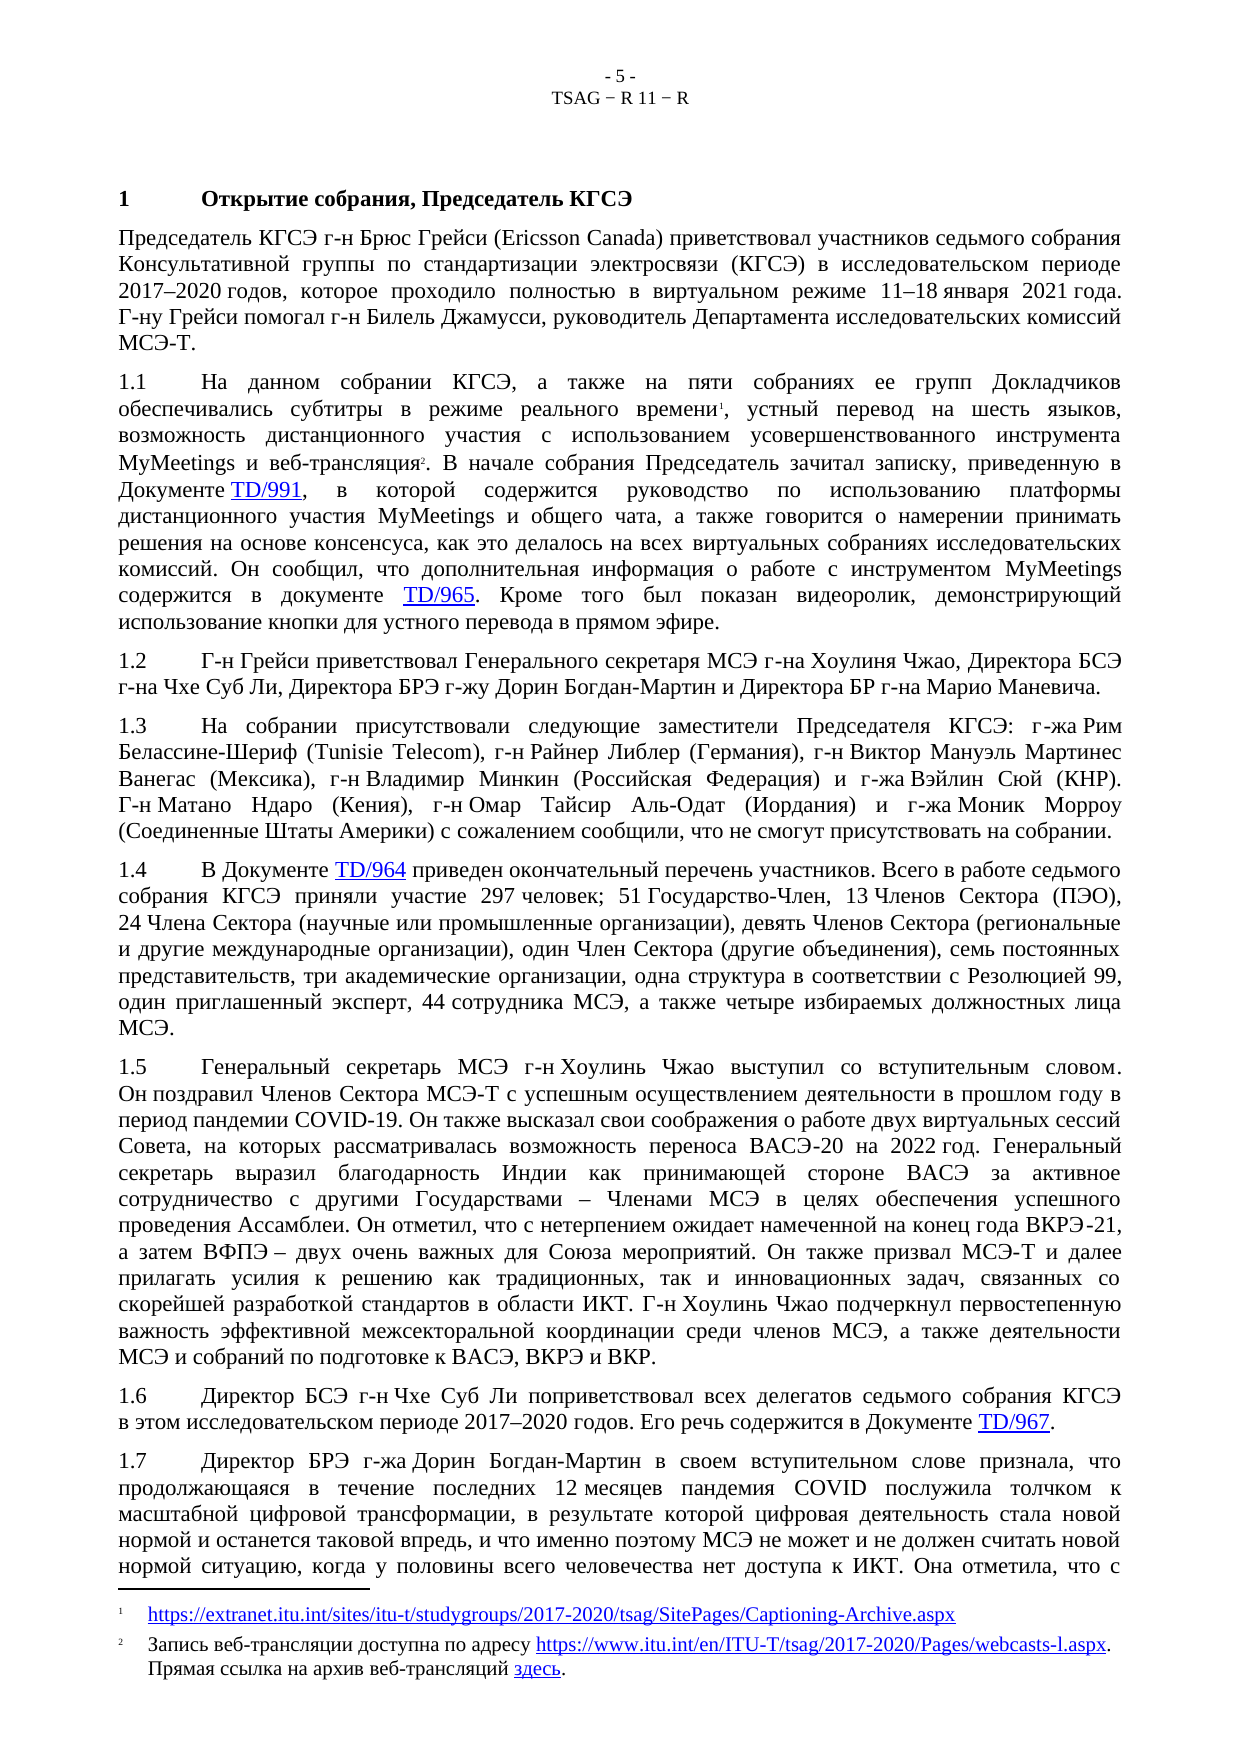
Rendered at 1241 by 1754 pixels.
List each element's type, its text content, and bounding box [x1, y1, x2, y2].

text 1.3 На собрании присутствовали следующие заместители Председателя КГСЭ: г-жа Рим Белассине-Шериф (Tunisie Telecom), г-н Райнер Либлер (Германия), г-н Виктор Мануэль Мартинес Ванегас (Мексика), г-н Владимир Минкин (Российская Федерация) и г-жа Вэйлин Сюй (КНР). Г-н Матано Ндаро (Кения), г-н Омар Тайсир Аль-Одат (Иордания) и г-жа Моник Морроу (Соединенные Штаты Америки) с сожалением сообщили, что не смогут присутствовать на собрании. [118, 712, 1122, 844]
subtitle 1 Открытие собрания, Председатель КГСЭ [118, 185, 1122, 212]
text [118, 1447, 1122, 1579]
text 1.2 Г-н Грейси приветствовал Генерального секретаря МСЭ г-на Хоулиня Чжао, Директора БСЭ г-на Чхе Суб Ли, Директора БРЭ г-жу Дорин Богдан-Мартин и Директора БР г-на Марио Маневича. [118, 647, 1122, 699]
text 1.1 На данном собрании КГСЭ, а также на пяти собраниях ее групп Докладчиков обеспечивались субтитры в режиме реального времени, устный перевод на шесть языков, возможность дистанционного участия с использованием усовершенствованного инструмента MyMeetings и веб-трансляция. В начале собрания Председатель зачитал записку, приведенную в Документе TD/991, в которой содержится руководство по использованию платформы дистанционного участия MyMeetings и общего чата, а также говорится о намерении принимать решения на основе консенсуса, как это делалось на всех виртуальных собраниях исследовательских комиссий. Он сообщил, что дополнительная информация о работе с инструментом MyMeetings содержится в документе TD/965. Кроме того был показан видеоролик, демонстрирующий использование кнопки для устного перевода в прямом эфире. [118, 368, 1122, 634]
text 1.4 В Документе TD/964 приведен окончательный перечень участников. Всего в работе седьмого собрания КГСЭ приняли участие 297 человек; 51 Государство-Член, 13 Членов Сектора (ПЭО), 24 Члена Сектора (научные или промышленные организации), девять Членов Сектора (региональные и другие международные организации), один Член Сектора (другие объединения), семь постоянных представительств, три академические организации, одна структура в соответствии с Резолюцией 99, один приглашенный эксперт, 44 сотрудника МСЭ, а также четыре избираемых должностных лица МСЭ. [118, 856, 1122, 1041]
text Председатель КГСЭ г-н Брюс Грейси (Ericsson Canada) приветствовал участников седьмого собрания Консультативной группы по стандартизации электросвязи (КГСЭ) в исследовательском периоде 2017–2020 годов, которое проходило полностью в виртуальном режиме 11–18 января 2021 года. Г-ну Грейси помогал г-н Билель Джамусси, руководитель Департамента исследовательских комиссий МСЭ-T. [118, 224, 1122, 356]
text 1.5 Генеральный секретарь МСЭ г-н Хоулинь Чжао выступил со вступительным словом. Он поздравил Членов Сектора МСЭ-T с успешным осуществлением деятельности в прошлом году в период пандемии COVID-19. Он также высказал свои соображения о работе двух виртуальных сессий Совета, на которых рассматривалась возможность переноса ВАСЭ-20 на 2022 год. Генеральный секретарь выразил благодарность Индии как принимающей стороне ВАСЭ за активное сотрудничество с другими Государствами – Членами МСЭ в целях обеспечения успешного проведения Ассамблеи. Он отметил, что с нетерпением ожидает намеченной на конец года ВКРЭ-21, а затем ВФПЭ – двух очень важных для Союза мероприятий. Он также призвал МСЭ-T и далее прилагать усилия к решению как традиционных, так и инновационных задач, связанных со скорейшей разработкой стандартов в области ИКТ. Г-н Хоулинь Чжао подчеркнул первостепенную важность эффективной межсекторальной координации среди членов МСЭ, а также деятельности МСЭ и собраний по подготовке к ВАСЭ, ВКРЭ и ВКР. [118, 1053, 1122, 1369]
text 1.6 Директор БСЭ г-н Чхе Суб Ли поприветствовал всех делегатов седьмого собрания КГСЭ в этом исследовательском периоде 2017–2020 годов. Его речь содержится в Документе TD/967. [118, 1382, 1122, 1435]
